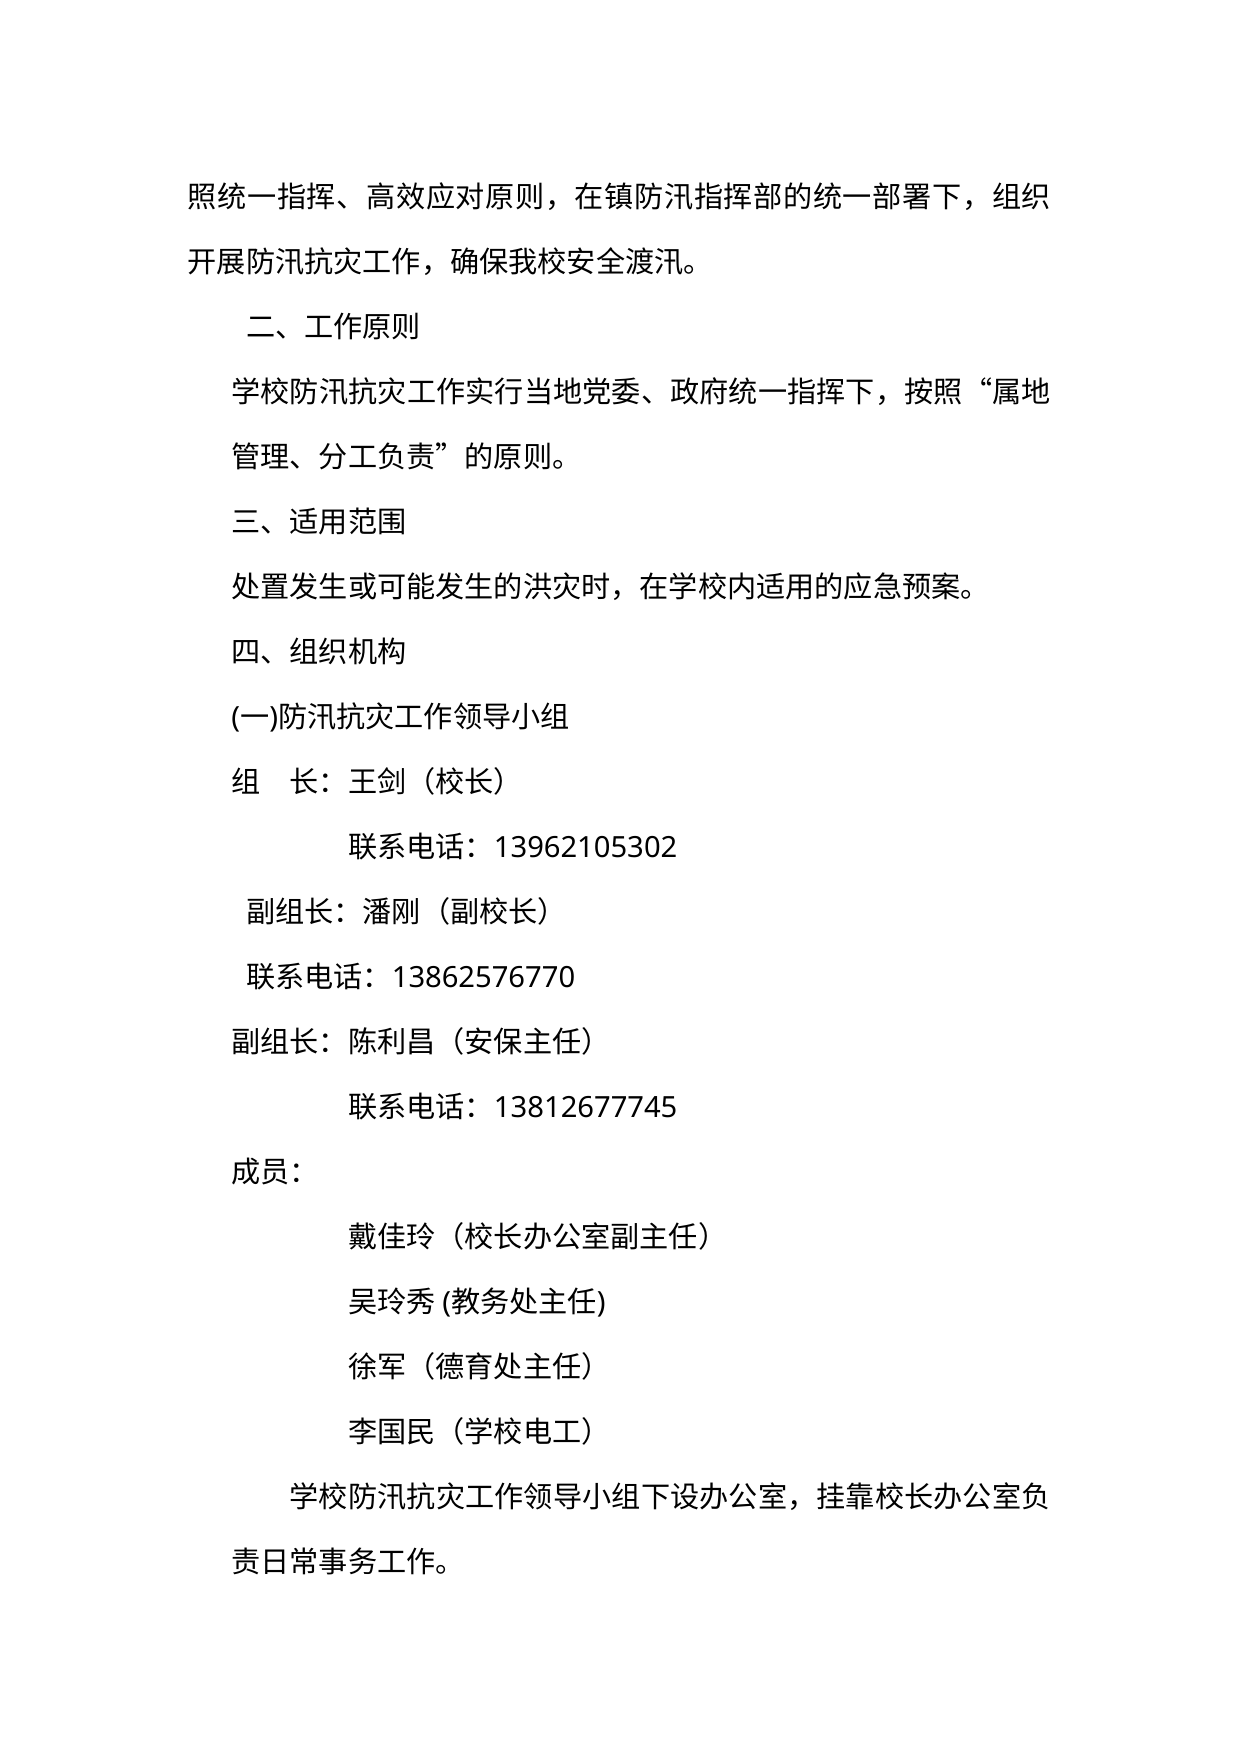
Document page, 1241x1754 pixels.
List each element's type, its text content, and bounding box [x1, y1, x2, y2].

text 处置发生或可能发生的洪灾时，在学校内适用的应急预案。 [231, 552, 1053, 617]
text 戴佳玲（校长办公室副主任） [187, 1202, 1053, 1267]
text 学校防汛抗灾工作实行当地党委、政府统一指挥下，按照“属地管理、分工负责”的原则。 [231, 357, 1053, 487]
text 副组长：陈利昌（安保主任） [187, 1007, 1053, 1072]
text 副组长：潘刚（副校长） [187, 877, 1053, 942]
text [187, 162, 1053, 292]
text 李国民（学校电工） [231, 1397, 1053, 1462]
text 学校防汛抗灾工作领导小组下设办公室，挂靠校长办公室负责日常事务工作。 [231, 1462, 1053, 1592]
text 四、组织机构 [231, 617, 1053, 682]
text 徐军（德育处主任） [187, 1332, 1053, 1397]
text 成员： [231, 1137, 1053, 1202]
text 三、适用范围 [231, 487, 1053, 552]
text 联系电话：13862576770 [187, 942, 1053, 1007]
text 联系电话：13962105302 [231, 812, 1053, 877]
text (一)防汛抗灾工作领导小组 [231, 682, 1053, 747]
text 吴玲秀 (教务处主任) [187, 1267, 1053, 1332]
text 二、工作原则 [187, 292, 1053, 357]
text 组 长：王剑（校长） [231, 747, 1053, 812]
text 联系电话：13812677745 [231, 1072, 1053, 1137]
